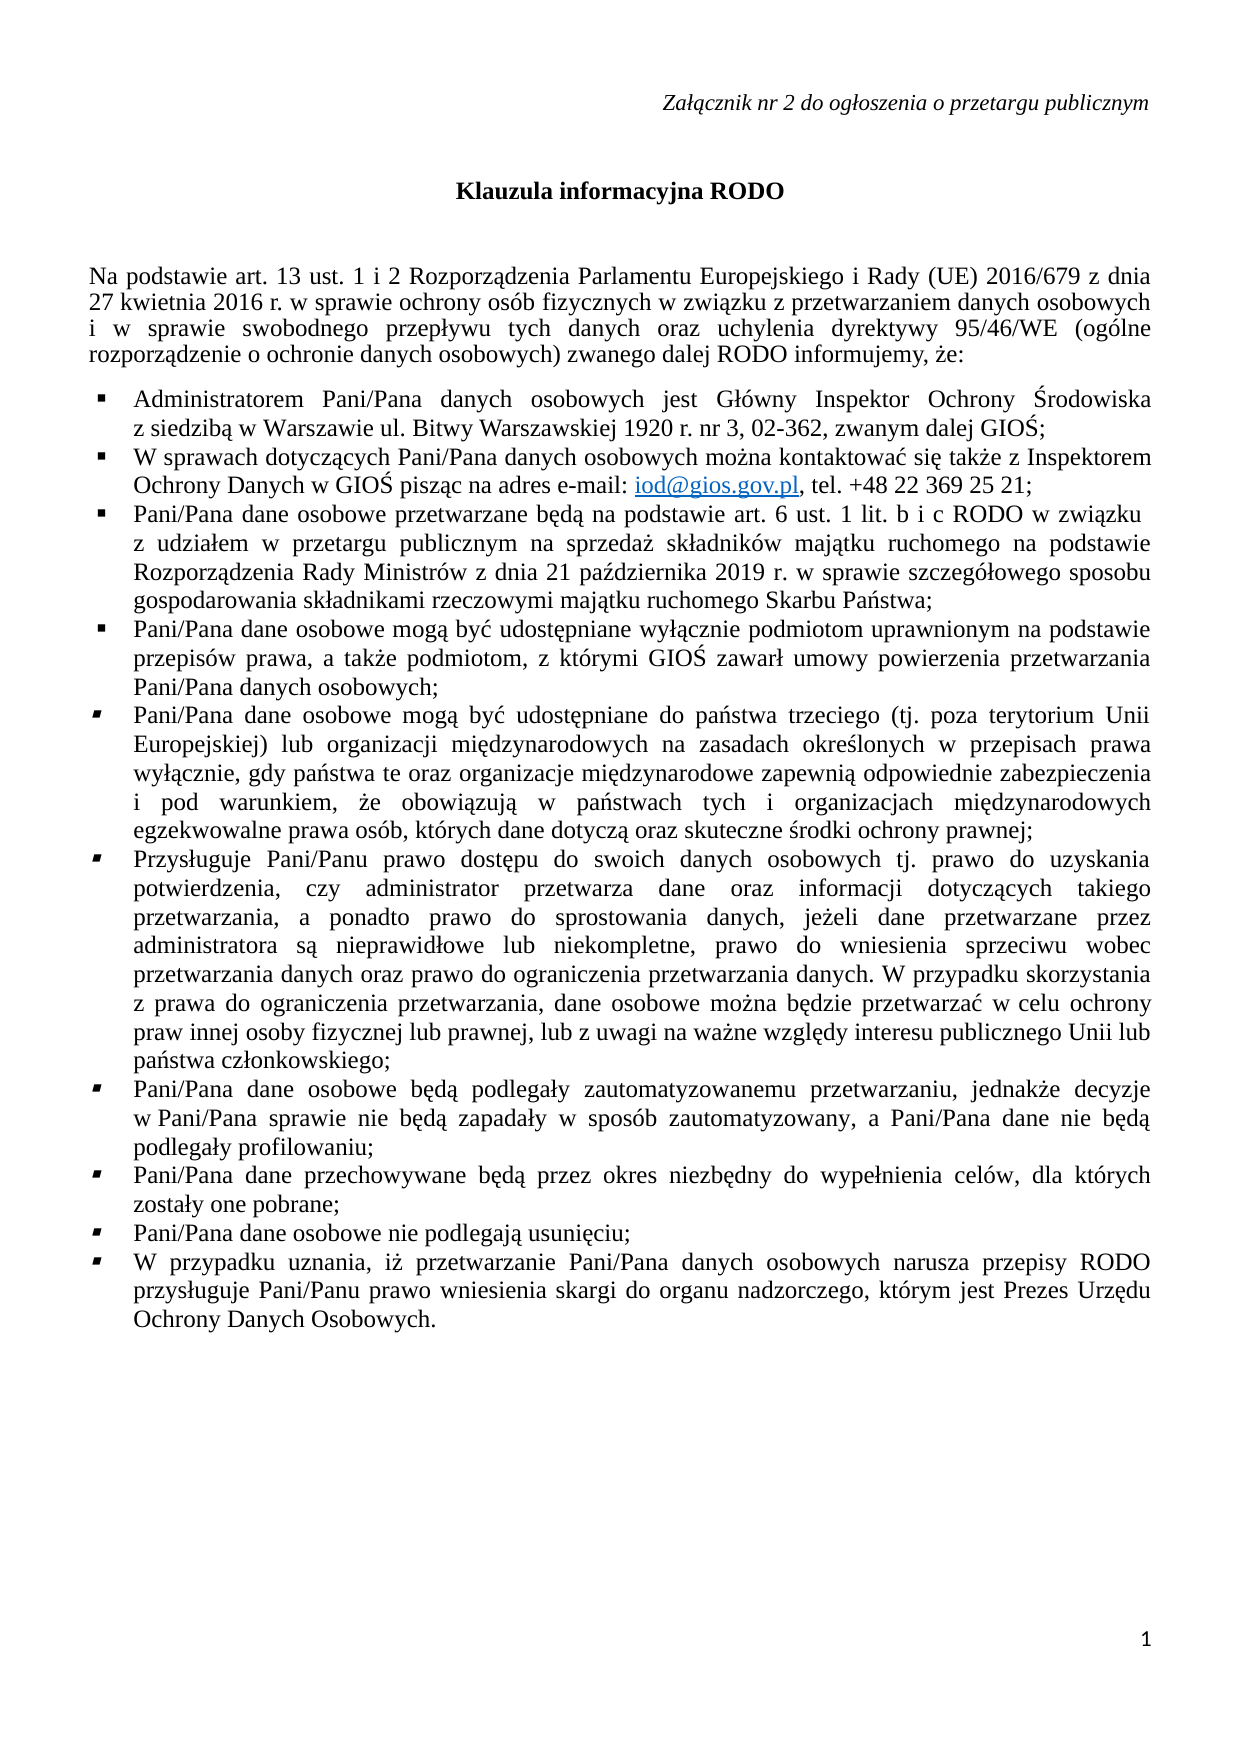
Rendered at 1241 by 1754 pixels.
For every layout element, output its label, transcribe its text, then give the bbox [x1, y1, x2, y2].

text Na podstawie art. 13 ust. 1 i 2 Rozporządzenia Parlamentu Europejskiego i Rady (UE) 2016/679 z dnia 27 kwietnia 2016 r. w sprawie ochrony osób fizycznych w związku z przetwarzaniem danych osobowych i w sprawie swobodnego przepływu tych danych oraz uchylenia dyrektywy 95/46/WE (ogólne rozporządzenie o ochronie danych osobowych) zwanego dalej RODO informujemy, że: [89, 264, 1152, 367]
text Załącznik nr 2 do ogłoszenia o przetargu publicznym [89, 89, 1152, 115]
list Przysługuje Pani/Panu prawo dostępu do swoich danych osobowych tj. prawo do uzyskania potwierdzenia, czy administrator przetwarza dane oraz informacji dotyczących takiego przetwarzania, a ponadto prawo do sprostowania danych, jeżeli dane przetwarzane przez administratora są nieprawidłowe lub niekompletne, prawo do wniesienia sprzeciwu wobec przetwarzania danych oraz prawo do ograniczenia przetwarzania danych. W przypadku skorzystania z prawa do ograniczenia przetwarzania, dane osobowe można będzie przetwarzać w celu ochrony praw innej osoby fizycznej lub prawnej, lub z uwagi na ważne względy interesu publicznego Unii lub państwa członkowskiego; [89, 844, 1152, 1074]
list Pani/Pana dane osobowe mogą być udostępniane wyłącznie podmiotom uprawnionym na podstawie przepisów prawa, a także podmiotom, z którymi GIOŚ zawarł umowy powierzenia przetwarzania Pani/Pana danych osobowych; [96, 614, 1152, 700]
list Pani/Pana dane osobowe mogą być udostępniane do państwa trzeciego (tj. poza terytorium Unii Europejskiej) lub organizacji międzynarodowych na zasadach określonych w przepisach prawa wyłącznie, gdy państwa te oraz organizacje międzynarodowe zapewnią odpowiednie zabezpieczenia i pod warunkiem, że obowiązują w państwach tych i organizacjach międzynarodowych egzekwowalne prawa osób, których dane dotyczą oraz skuteczne środki ochrony prawnej; [89, 700, 1152, 844]
text Klauzula informacyjna RODO [89, 179, 1152, 205]
list Pani/Pana dane osobowe będą podlegały zautomatyzowanemu przetwarzaniu, jednakże decyzje w Pani/Pana sprawie nie będą zapadały w sposób zautomatyzowany, a Pani/Pana dane nie będą podlegały profilowaniu; [89, 1074, 1152, 1160]
list W przypadku uznania, iż przetwarzanie Pani/Pana danych osobowych narusza przepisy RODO przysługuje Pani/Panu prawo wniesienia skargi do organu nadzorczego, którym jest Prezes Urzędu Ochrony Danych Osobowych. [89, 1247, 1152, 1333]
list W sprawach dotyczących Pani/Pana danych osobowych można kontaktować się także z Inspektorem Ochrony Danych w GIOŚ pisząc na adres e-mail: iod@gios.gov.pl, tel. +48 22 369 25 21; [96, 442, 1152, 499]
list Pani/Pana dane osobowe nie podlegają usunięciu; [89, 1218, 1152, 1247]
list Pani/Pana dane przechowywane będą przez okres niezbędny do wypełnienia celów, dla których zostały one pobrane; [89, 1160, 1152, 1218]
list Pani/Pana dane osobowe przetwarzane będą na podstawie art. 6 ust. 1 lit. b i c RODO w związku z udziałem w przetargu publicznym na sprzedaż składników majątku ruchomego na podstawie Rozporządzenia Rady Ministrów z dnia 21 października 2019 r. w sprawie szczegółowego sposobu gospodarowania składnikami rzeczowymi majątku ruchomego Skarbu Państwa; [96, 499, 1152, 614]
list Administratorem Pani/Pana danych osobowych jest Główny Inspektor Ochrony Środowiska z siedzibą w Warszawie ul. Bitwy Warszawskiej 1920 r. nr 3, 02-362, zwanym dalej GIOŚ; [96, 384, 1152, 442]
